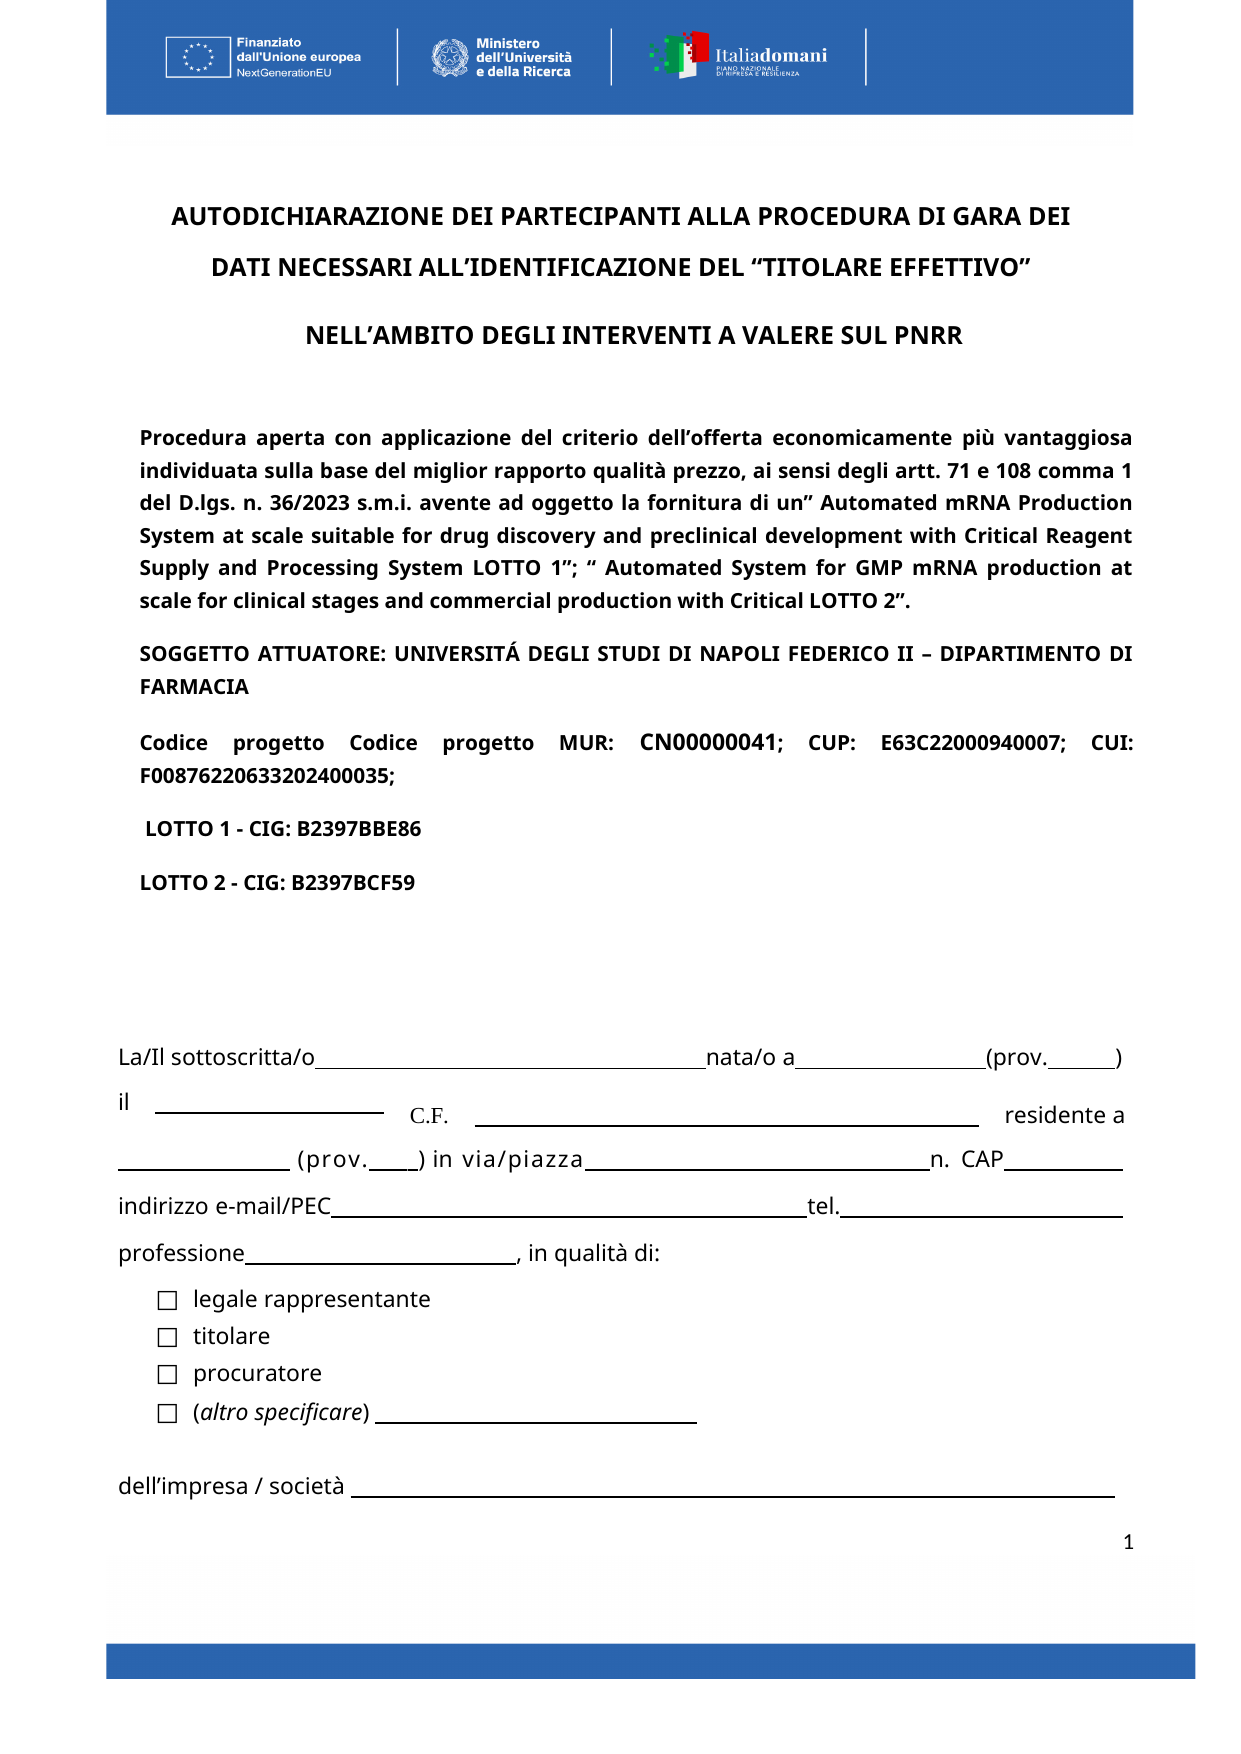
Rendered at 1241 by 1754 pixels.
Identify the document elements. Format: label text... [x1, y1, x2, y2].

list titolare [155, 1317, 1134, 1351]
text LOTTO 2 - CIG: B2397BCF59 [139, 868, 1134, 896]
text il [118, 1085, 388, 1117]
list legale rappresentante [155, 1284, 1134, 1314]
subtitle NELL’AMBITO DEGLI INTERVENTI A VALERE SUL PNRR [133, 322, 1134, 350]
picture [106, 0, 1134, 146]
list (altro specificare) [155, 1393, 1134, 1427]
picture [106, 1555, 1196, 1679]
text SOGGETTO ATTUATORE: UNIVERSITÁ DEGLI STUDI DI NAPOLI FEDERICO II – DIPARTIMENTO DI FARMACIA [139, 639, 1134, 701]
text dell’impresa / società [118, 1470, 1134, 1501]
text residente a [1004, 1098, 1134, 1130]
text Procedura aperta con applicazione del criterio dell’offerta economicamente più vantaggiosa individuata sulla base del miglior rapporto qualità prezzo, ai sensi degli artt. 71 e 108 comma 1 del D.lgs. n. 36/2023 s.m.i. avente ad oggetto la fornitura di un” Automated mRNA Production System at scale suitable for drug discovery and preclinical development with Critical Reagent Supply and Processing System LOTTO 1”; “ Automated System for GMP mRNA production at scale for clinical stages and commercial production with Critical LOTTO 2”. [139, 423, 1134, 614]
text La/Il sottoscritta/o nata/o a (prov. ) [118, 1041, 1134, 1072]
text Codice progetto Codice progetto MUR: CN00000041; CUP: E63C22000940007; CUI: F00876220633202400035; [139, 726, 1134, 789]
list procuratore [155, 1355, 1134, 1389]
text LOTTO 1 - CIG: B2397BBE86 [139, 814, 1134, 843]
text AUTODICHIARAZIONE DEI PARTECIPANTI ALLA PROCEDURA DI GARA DEI DATI NECESSARI ALL’IDENTIFICAZIONE DEL “TITOLARE EFFETTIVO” [154, 199, 1086, 284]
text (prov. ) in via/piazza n. CAP indirizzo e-mail/PEC tel. professione , in qualità di: [118, 1143, 1123, 1268]
